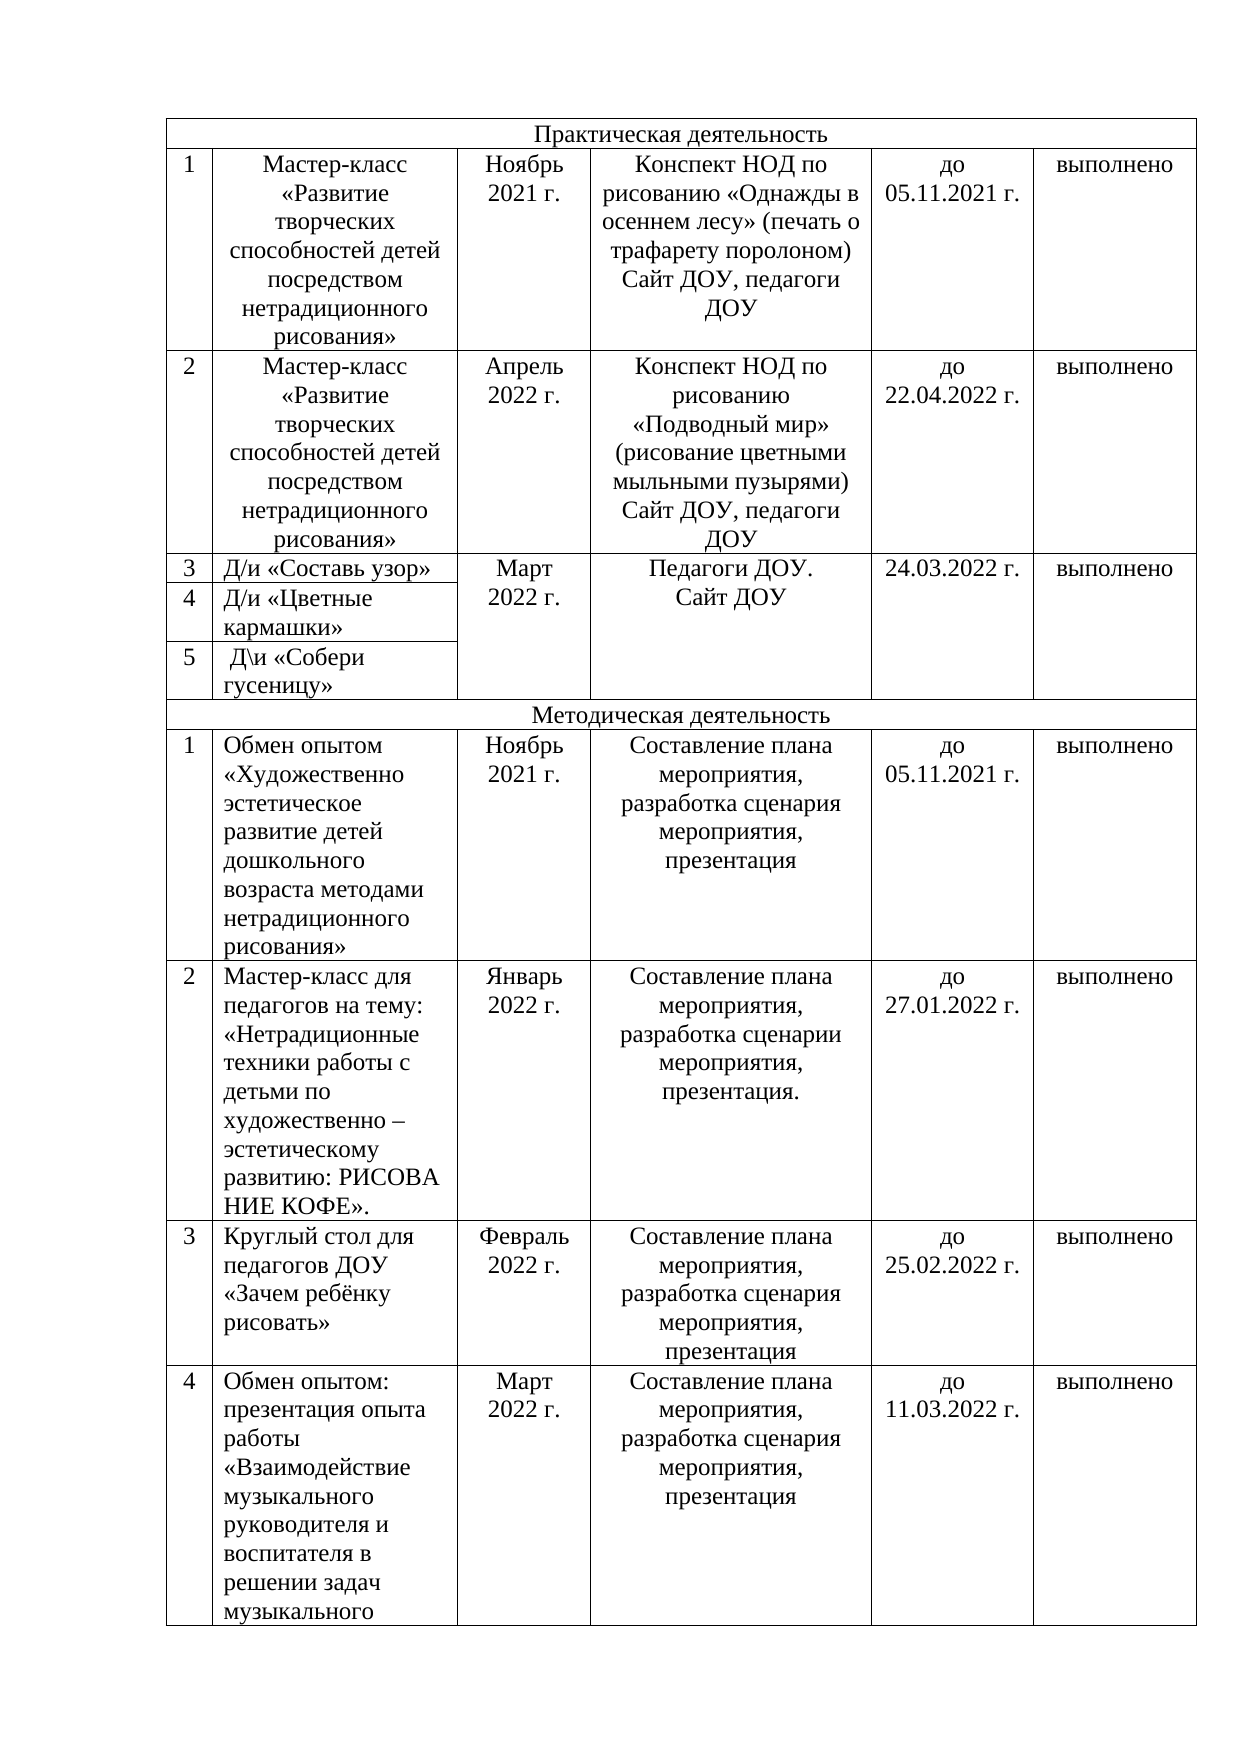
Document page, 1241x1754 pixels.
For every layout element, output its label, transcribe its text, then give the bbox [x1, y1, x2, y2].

table_cell Мастер-класс для педагогов на тему: «Нетрадиционные техники работы с детьми по художественно – эстетическому развитию: РИСОВАНИЕ КОФЕ». [213, 961, 457, 1220]
table_cell до 27.01.2022 г. [872, 961, 1033, 1220]
table_cell Обмен опытом «Художественно эстетическое развитие детей дошкольного возраста методами нетрадиционного рисования» [213, 730, 457, 960]
table_cell 2 [167, 961, 212, 1220]
table_cell Д\и «Собери гусеницу» [213, 642, 457, 699]
table_cell Март 2022 г. [458, 1366, 590, 1624]
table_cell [213, 1366, 457, 1624]
table_cell Март 2022 г. [458, 554, 590, 699]
table_cell 1 [167, 730, 212, 960]
table_cell до 22.04.2022 г. [872, 351, 1033, 552]
table_cell Январь 2022 г. [458, 961, 590, 1220]
table_cell выполнено [1034, 554, 1196, 699]
table_cell до 05.11.2021 г. [872, 149, 1033, 350]
table_cell Февраль 2022 г. [458, 1221, 590, 1365]
table_cell 4 [167, 1366, 212, 1624]
table_cell 2 [167, 351, 212, 552]
table_cell Апрель 2022 г. [458, 351, 590, 552]
table_cell выполнено [1034, 961, 1196, 1220]
table_cell выполнено [1034, 1366, 1196, 1624]
table_cell до 11.03.2022 г. [872, 1366, 1033, 1624]
table_cell Ноябрь 2021 г. [458, 149, 590, 350]
table_cell Мастер-класс «Развитие творческих способностей детей посредством нетрадиционного рисования» [213, 351, 457, 552]
table_cell выполнено [1034, 351, 1196, 552]
table_cell Конспект НОД по рисованию «Подводный мир» (рисование цветными мыльными пузырями) Сайт ДОУ, педагоги ДОУ [591, 351, 871, 552]
table_cell 5 [167, 642, 212, 699]
table_cell 24.03.2022 г. [872, 554, 1033, 699]
table_cell Методическая деятельность [167, 700, 1196, 729]
table_cell Составление плана мероприятия, разработка сценария мероприятия, презентация [591, 1221, 871, 1365]
table_cell Д/и «Составь узор» [213, 554, 457, 582]
table_cell 4 [167, 583, 212, 641]
table_cell Конспект НОД по рисованию «Однажды в осеннем лесу» (печать о трафарету поролоном) Сайт ДОУ, педагоги ДОУ [591, 149, 871, 350]
table_cell 1 [167, 149, 212, 350]
table_cell Круглый стол для педагогов ДОУ «Зачем ребёнку рисовать» [213, 1221, 457, 1365]
table_cell до 05.11.2021 г. [872, 730, 1033, 960]
table_cell Практическая деятельность [167, 119, 1196, 148]
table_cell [591, 1366, 871, 1624]
table_cell выполнено [1034, 730, 1196, 960]
table_cell выполнено [1034, 1221, 1196, 1365]
table_cell Составление плана мероприятия, разработка сценарии мероприятия, презентация. [591, 961, 871, 1220]
table_cell Д/и «Цветные кармашки» [213, 583, 457, 641]
table_cell Педагоги ДОУ. Сайт ДОУ [591, 554, 871, 699]
table_cell Мастер-класс «Развитие творческих способностей детей посредством нетрадиционного рисования» [213, 149, 457, 350]
table_cell Ноябрь 2021 г. [458, 730, 590, 960]
table_cell выполнено [1034, 149, 1196, 350]
table_cell Составление плана мероприятия, разработка сценария мероприятия, презентация [591, 730, 871, 960]
table_cell 3 [167, 554, 212, 582]
table_cell 3 [167, 1221, 212, 1365]
table_cell до 25.02.2022 г. [872, 1221, 1033, 1365]
